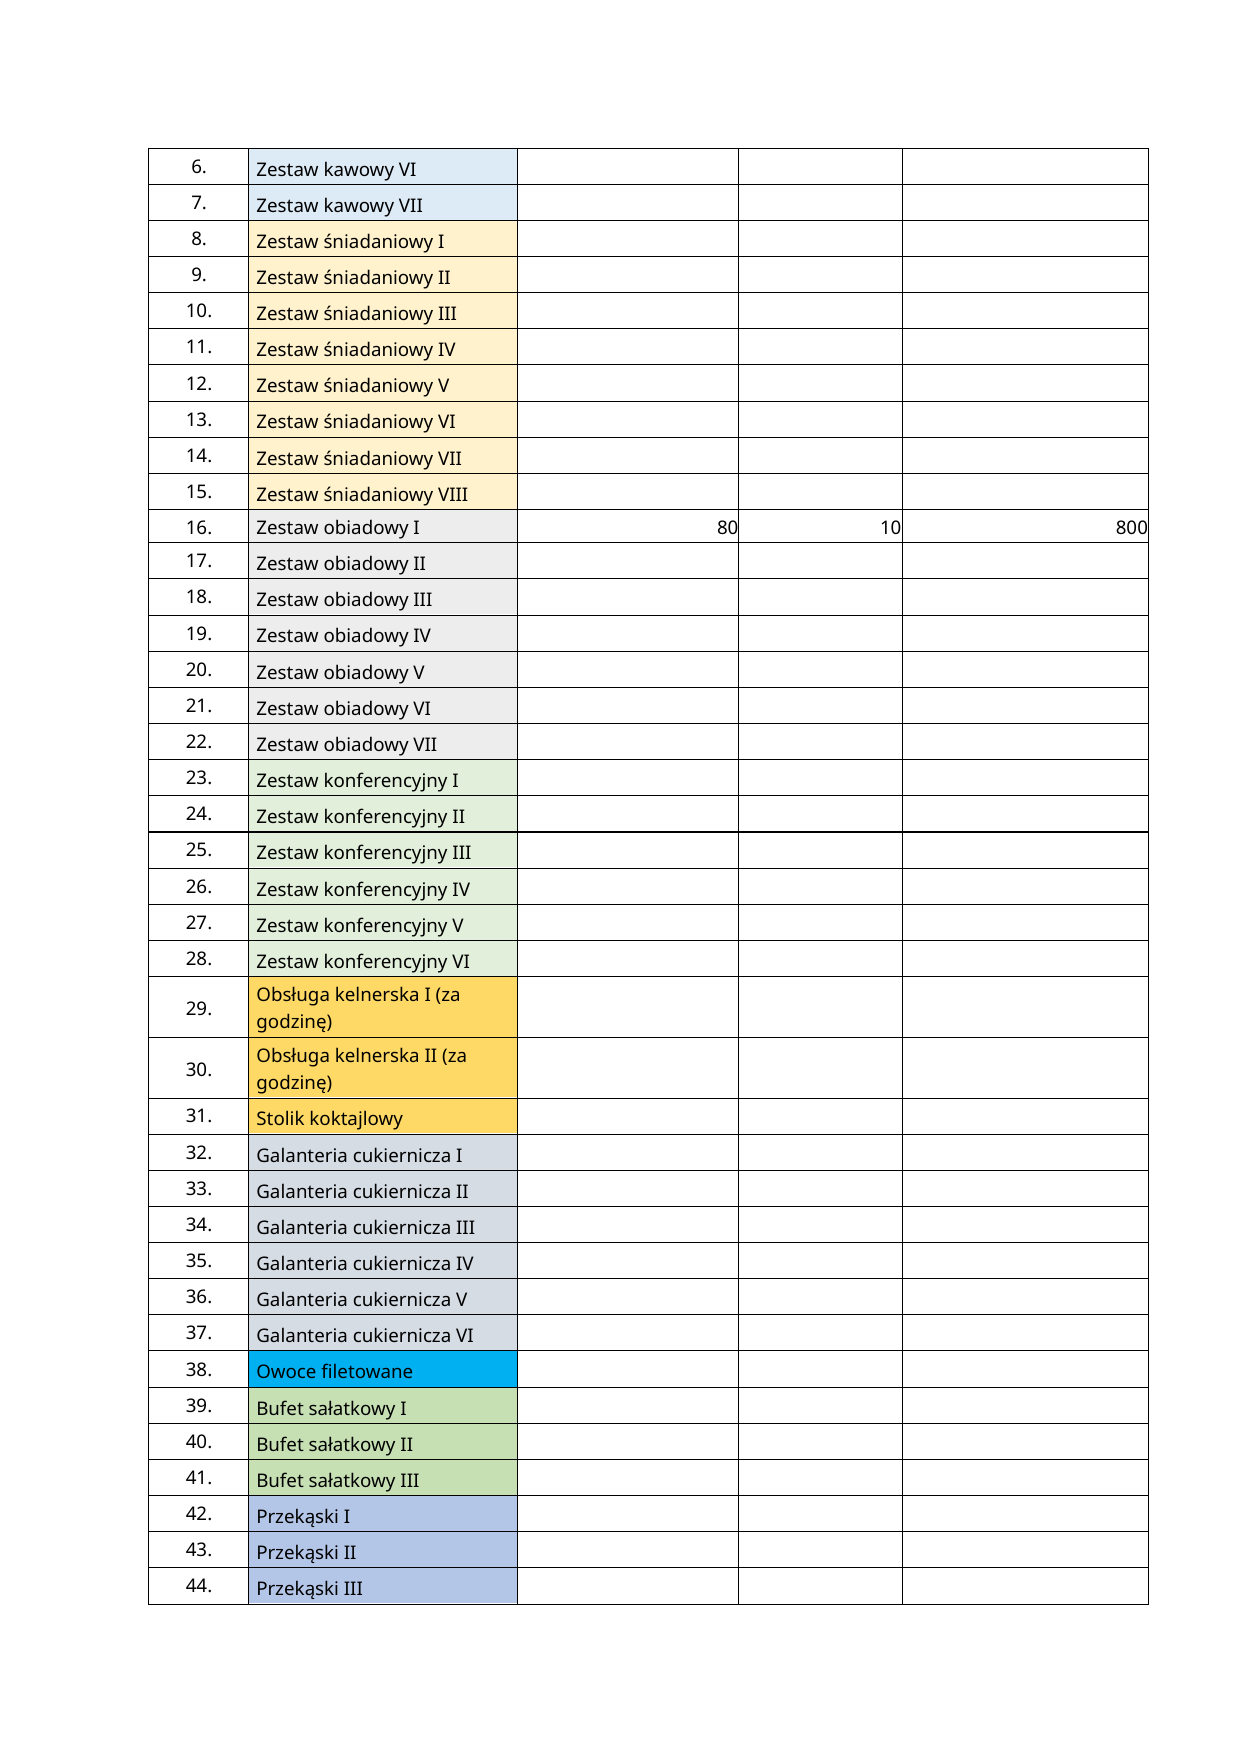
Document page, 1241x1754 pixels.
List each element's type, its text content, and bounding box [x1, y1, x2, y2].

table_cell [903, 1496, 1148, 1531]
table_cell [739, 438, 902, 473]
table_cell [518, 616, 738, 651]
table_cell 12. [149, 365, 248, 401]
table_cell Zestaw śniadaniowy I [249, 221, 517, 256]
table_cell [518, 221, 738, 256]
table_cell [739, 185, 902, 220]
table_cell Zestaw śniadaniowy VI [249, 402, 517, 437]
table_cell [739, 1135, 902, 1170]
table_cell [739, 1243, 902, 1278]
table_cell [518, 1243, 738, 1278]
table_cell [903, 1279, 1148, 1314]
table_cell 41. [149, 1460, 248, 1495]
table_cell [739, 977, 902, 1037]
table_cell [518, 293, 738, 328]
table_cell 40. [149, 1424, 248, 1459]
table_cell 10. [149, 293, 248, 328]
table_cell Zestaw obiadowy II [249, 543, 517, 578]
table_cell [739, 257, 902, 292]
table_cell [518, 796, 738, 831]
table_cell Bufet sałatkowy II [249, 1424, 517, 1459]
table_cell 9. [149, 257, 248, 292]
table_cell 32. [149, 1135, 248, 1170]
table_cell [518, 149, 738, 184]
table_cell Zestaw konferencyjny V [249, 905, 517, 940]
table_cell [903, 329, 1148, 364]
table_cell [739, 474, 902, 509]
table_cell [518, 185, 738, 220]
table_cell 8. [149, 221, 248, 256]
table_cell 28. [149, 941, 248, 976]
table_cell [739, 1568, 902, 1603]
table_cell Zestaw konferencyjny I [249, 760, 517, 795]
table_cell [739, 293, 902, 328]
table_cell Zestaw konferencyjny II [249, 796, 517, 831]
table_cell Zestaw konferencyjny VI [249, 941, 517, 976]
table_cell [739, 833, 902, 867]
table_cell [518, 688, 738, 723]
table_cell [903, 293, 1148, 328]
table_cell [903, 905, 1148, 940]
table_cell [903, 438, 1148, 473]
table_cell Galanteria cukiernicza II [249, 1171, 517, 1206]
table_cell Galanteria cukiernicza III [249, 1207, 517, 1242]
table_cell [903, 185, 1148, 220]
table_cell [518, 760, 738, 795]
table_cell [739, 1424, 902, 1459]
table_cell 10 [739, 510, 902, 542]
table_cell Galanteria cukiernicza VI [249, 1315, 517, 1350]
table_cell [903, 221, 1148, 256]
table_cell Przekąski I [249, 1496, 517, 1531]
table_cell [739, 760, 902, 795]
table_cell Zestaw obiadowy VI [249, 688, 517, 723]
table_cell [903, 941, 1148, 976]
table_cell [903, 1243, 1148, 1278]
table_cell 30. [149, 1038, 248, 1097]
table_cell 18. [149, 579, 248, 614]
table_cell [739, 1038, 902, 1097]
table_cell [903, 869, 1148, 904]
table_cell [518, 365, 738, 401]
table_cell 42. [149, 1496, 248, 1531]
table_cell 37. [149, 1315, 248, 1350]
table_cell [518, 257, 738, 292]
table_cell [518, 941, 738, 976]
table_cell [518, 1388, 738, 1423]
table_cell Zestaw konferencyjny IV [249, 869, 517, 904]
table_cell Bufet sałatkowy III [249, 1460, 517, 1495]
table_cell [739, 941, 902, 976]
table_cell [518, 1099, 738, 1133]
table_cell [903, 402, 1148, 437]
table_cell Zestaw śniadaniowy IV [249, 329, 517, 364]
table_cell 15. [149, 474, 248, 509]
table_cell [903, 1388, 1148, 1423]
table_cell [518, 1207, 738, 1242]
table_cell [739, 1279, 902, 1314]
table_cell [518, 833, 738, 867]
table_cell [518, 329, 738, 364]
table_cell 17. [149, 543, 248, 578]
table_cell [903, 365, 1148, 401]
table_cell 800 [903, 510, 1148, 542]
table_cell Zestaw obiadowy III [249, 579, 517, 614]
table_cell [739, 1496, 902, 1531]
table_cell [739, 796, 902, 831]
table_cell Zestaw obiadowy I [249, 510, 517, 542]
table_cell 36. [149, 1279, 248, 1314]
table_cell [903, 1207, 1148, 1242]
table_cell Owoce filetowane [249, 1351, 517, 1387]
table_cell 19. [149, 616, 248, 651]
table_cell 6. [149, 149, 248, 184]
table_cell 20. [149, 652, 248, 687]
table_cell [739, 724, 902, 759]
table_cell [518, 474, 738, 509]
table_cell [903, 1315, 1148, 1350]
table_cell Zestaw śniadaniowy III [249, 293, 517, 328]
table_cell [518, 724, 738, 759]
table_cell Przekąski II [249, 1532, 517, 1567]
table_cell Zestaw kawowy VI [249, 149, 517, 184]
table_cell [739, 221, 902, 256]
table_cell [739, 1532, 902, 1567]
table_cell 80 [518, 510, 738, 542]
table_cell [903, 1460, 1148, 1495]
table_cell [518, 1496, 738, 1531]
table_cell [903, 1135, 1148, 1170]
table_cell 13. [149, 402, 248, 437]
table_cell [739, 1388, 902, 1423]
table_cell [903, 977, 1148, 1037]
table_cell [518, 402, 738, 437]
table_cell [739, 1315, 902, 1350]
table_cell 7. [149, 185, 248, 220]
table_cell 29. [149, 977, 248, 1037]
table_cell [518, 652, 738, 687]
table_cell [903, 796, 1148, 831]
table_cell [903, 688, 1148, 723]
table_cell 25. [149, 833, 248, 867]
table_cell Zestaw konferencyjny III [249, 833, 517, 867]
table_cell [903, 257, 1148, 292]
table_cell [739, 1207, 902, 1242]
table_cell [903, 543, 1148, 578]
table_cell [739, 869, 902, 904]
table_cell [739, 579, 902, 614]
table_cell [903, 1038, 1148, 1097]
table_cell [739, 1460, 902, 1495]
table_cell 44. [149, 1568, 248, 1603]
table_cell Zestaw śniadaniowy VII [249, 438, 517, 473]
table_cell Przekąski III [249, 1568, 517, 1603]
table_cell [739, 652, 902, 687]
table_cell [739, 329, 902, 364]
table_cell 23. [149, 760, 248, 795]
table_cell 21. [149, 688, 248, 723]
table_cell [518, 977, 738, 1037]
table_cell [903, 149, 1148, 184]
table_cell [518, 1351, 738, 1387]
table_cell Zestaw obiadowy V [249, 652, 517, 687]
table_cell [739, 365, 902, 401]
table_cell 11. [149, 329, 248, 364]
table_cell Zestaw obiadowy VII [249, 724, 517, 759]
table_cell [739, 688, 902, 723]
table_cell 33. [149, 1171, 248, 1206]
table_cell 34. [149, 1207, 248, 1242]
table_cell [518, 1460, 738, 1495]
table_cell [518, 1038, 738, 1097]
table_cell [903, 474, 1148, 509]
table_cell [739, 1351, 902, 1387]
table_cell Galanteria cukiernicza V [249, 1279, 517, 1314]
table_cell [518, 438, 738, 473]
table_cell 39. [149, 1388, 248, 1423]
table_cell [518, 1568, 738, 1603]
table_cell [903, 1099, 1148, 1133]
table_cell Zestaw śniadaniowy V [249, 365, 517, 401]
table_cell [518, 1315, 738, 1350]
table_cell [903, 579, 1148, 614]
table_cell Stolik koktajlowy [249, 1099, 517, 1133]
table_cell 26. [149, 869, 248, 904]
table_cell [903, 1351, 1148, 1387]
table_cell [518, 1279, 738, 1314]
table_cell Bufet sałatkowy I [249, 1388, 517, 1423]
table_cell Zestaw śniadaniowy II [249, 257, 517, 292]
table_cell [518, 1424, 738, 1459]
table_cell [739, 1099, 902, 1133]
table_cell [903, 833, 1148, 867]
table_cell [903, 1532, 1148, 1567]
table_cell Galanteria cukiernicza I [249, 1135, 517, 1170]
table_cell Zestaw śniadaniowy VIII [249, 474, 517, 509]
table_cell Obsługa kelnerska I (za godzinę) [249, 977, 517, 1037]
table_cell [739, 905, 902, 940]
table_cell [903, 1568, 1148, 1603]
table_cell 22. [149, 724, 248, 759]
table_cell 31. [149, 1099, 248, 1133]
table_cell 27. [149, 905, 248, 940]
table_cell Galanteria cukiernicza IV [249, 1243, 517, 1278]
table_cell 14. [149, 438, 248, 473]
table_cell [903, 616, 1148, 651]
table_cell 16. [149, 510, 248, 542]
table_cell [903, 760, 1148, 795]
table_cell [739, 402, 902, 437]
table_cell [739, 149, 902, 184]
table_cell 35. [149, 1243, 248, 1278]
table_cell [518, 1532, 738, 1567]
table_cell [903, 652, 1148, 687]
table_cell [903, 724, 1148, 759]
table_cell [518, 869, 738, 904]
table_cell [739, 543, 902, 578]
table_cell [518, 579, 738, 614]
table_cell [518, 1171, 738, 1206]
table_cell [739, 1171, 902, 1206]
table_cell Obsługa kelnerska II (za godzinę) [249, 1038, 517, 1097]
table_cell [903, 1424, 1148, 1459]
table_cell 24. [149, 796, 248, 831]
table_cell [518, 1135, 738, 1170]
table_cell 38. [149, 1351, 248, 1387]
table_cell Zestaw kawowy VII [249, 185, 517, 220]
table_cell Zestaw obiadowy IV [249, 616, 517, 651]
table_cell [518, 905, 738, 940]
table_cell [903, 1171, 1148, 1206]
table_cell [518, 543, 738, 578]
table_cell [739, 616, 902, 651]
table_cell 43. [149, 1532, 248, 1567]
